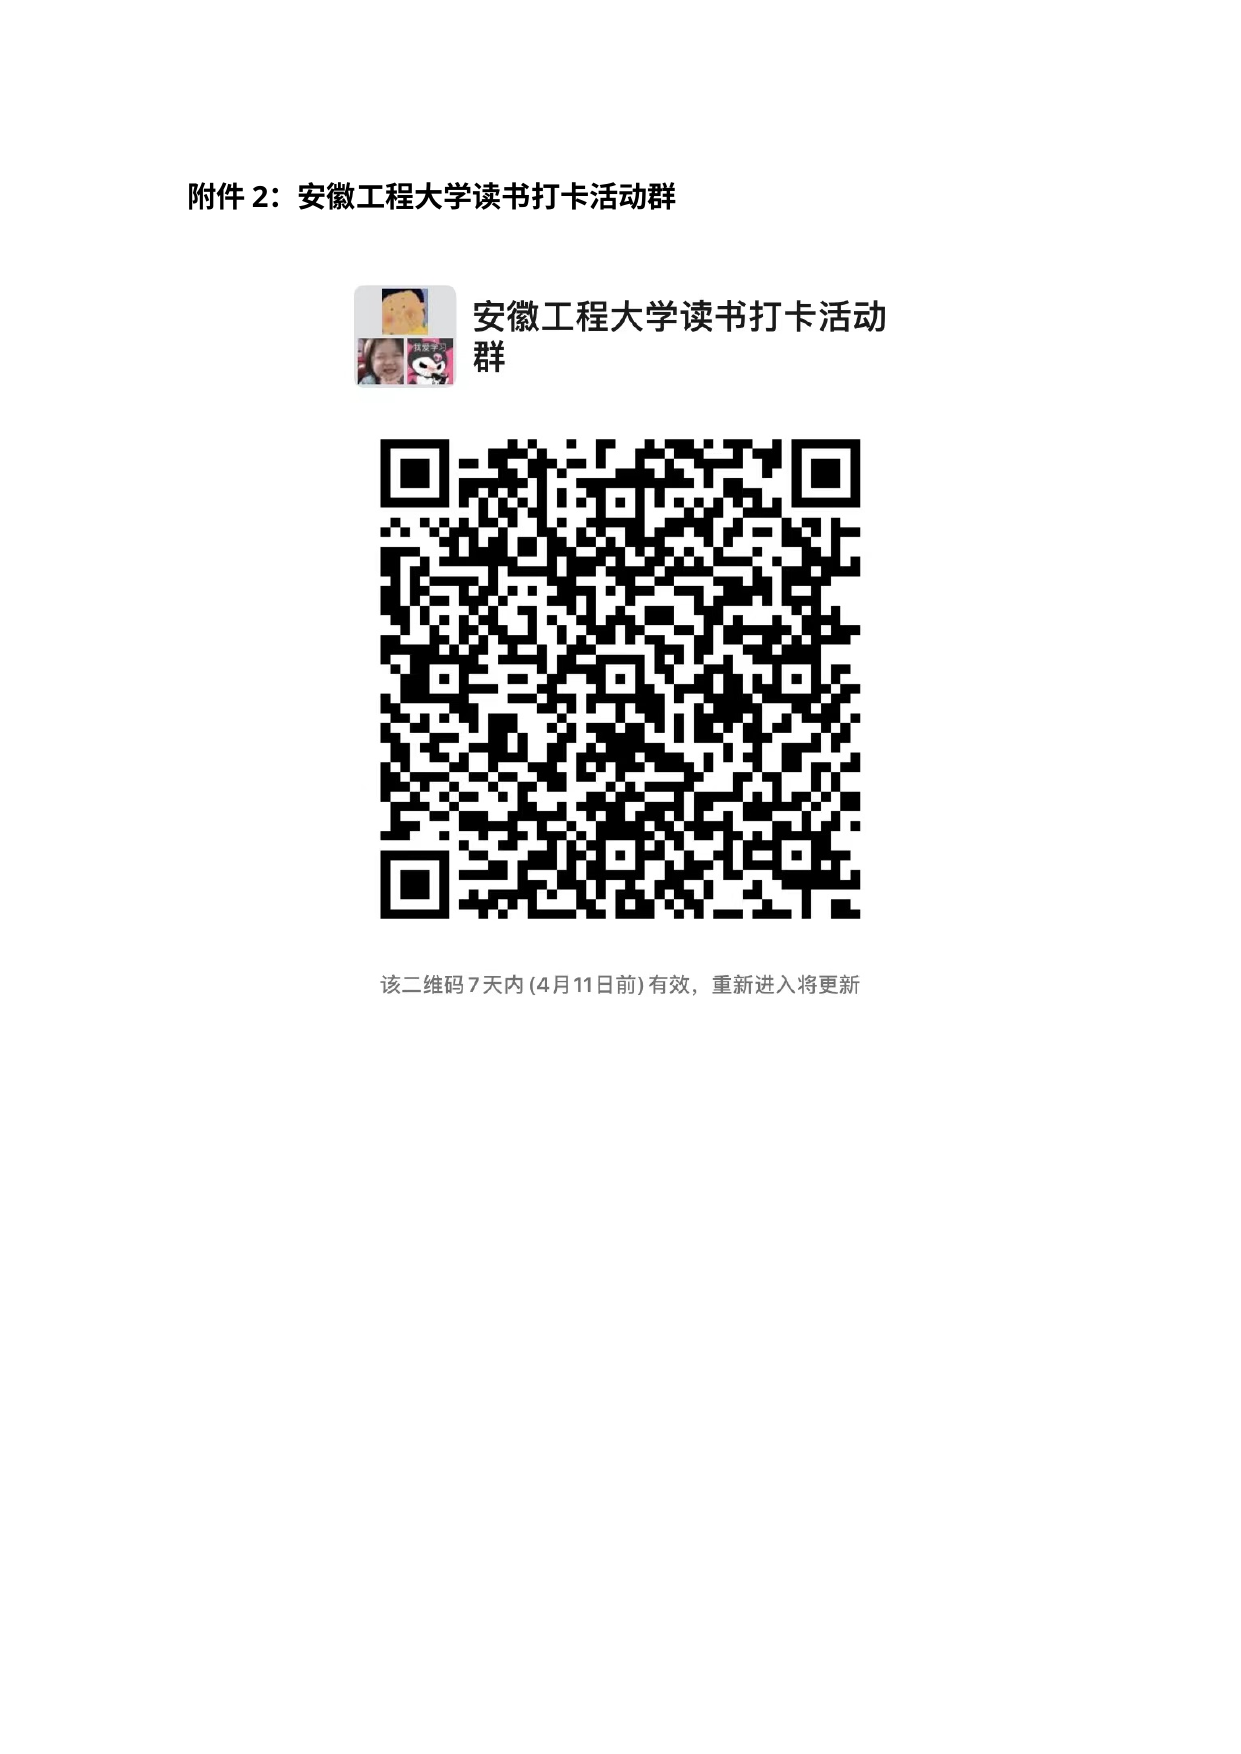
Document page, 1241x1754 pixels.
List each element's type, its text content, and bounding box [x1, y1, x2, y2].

list 附件2：安徽工程大学读书打卡活动群 [187, 162, 1053, 227]
picture [317, 248, 923, 1027]
